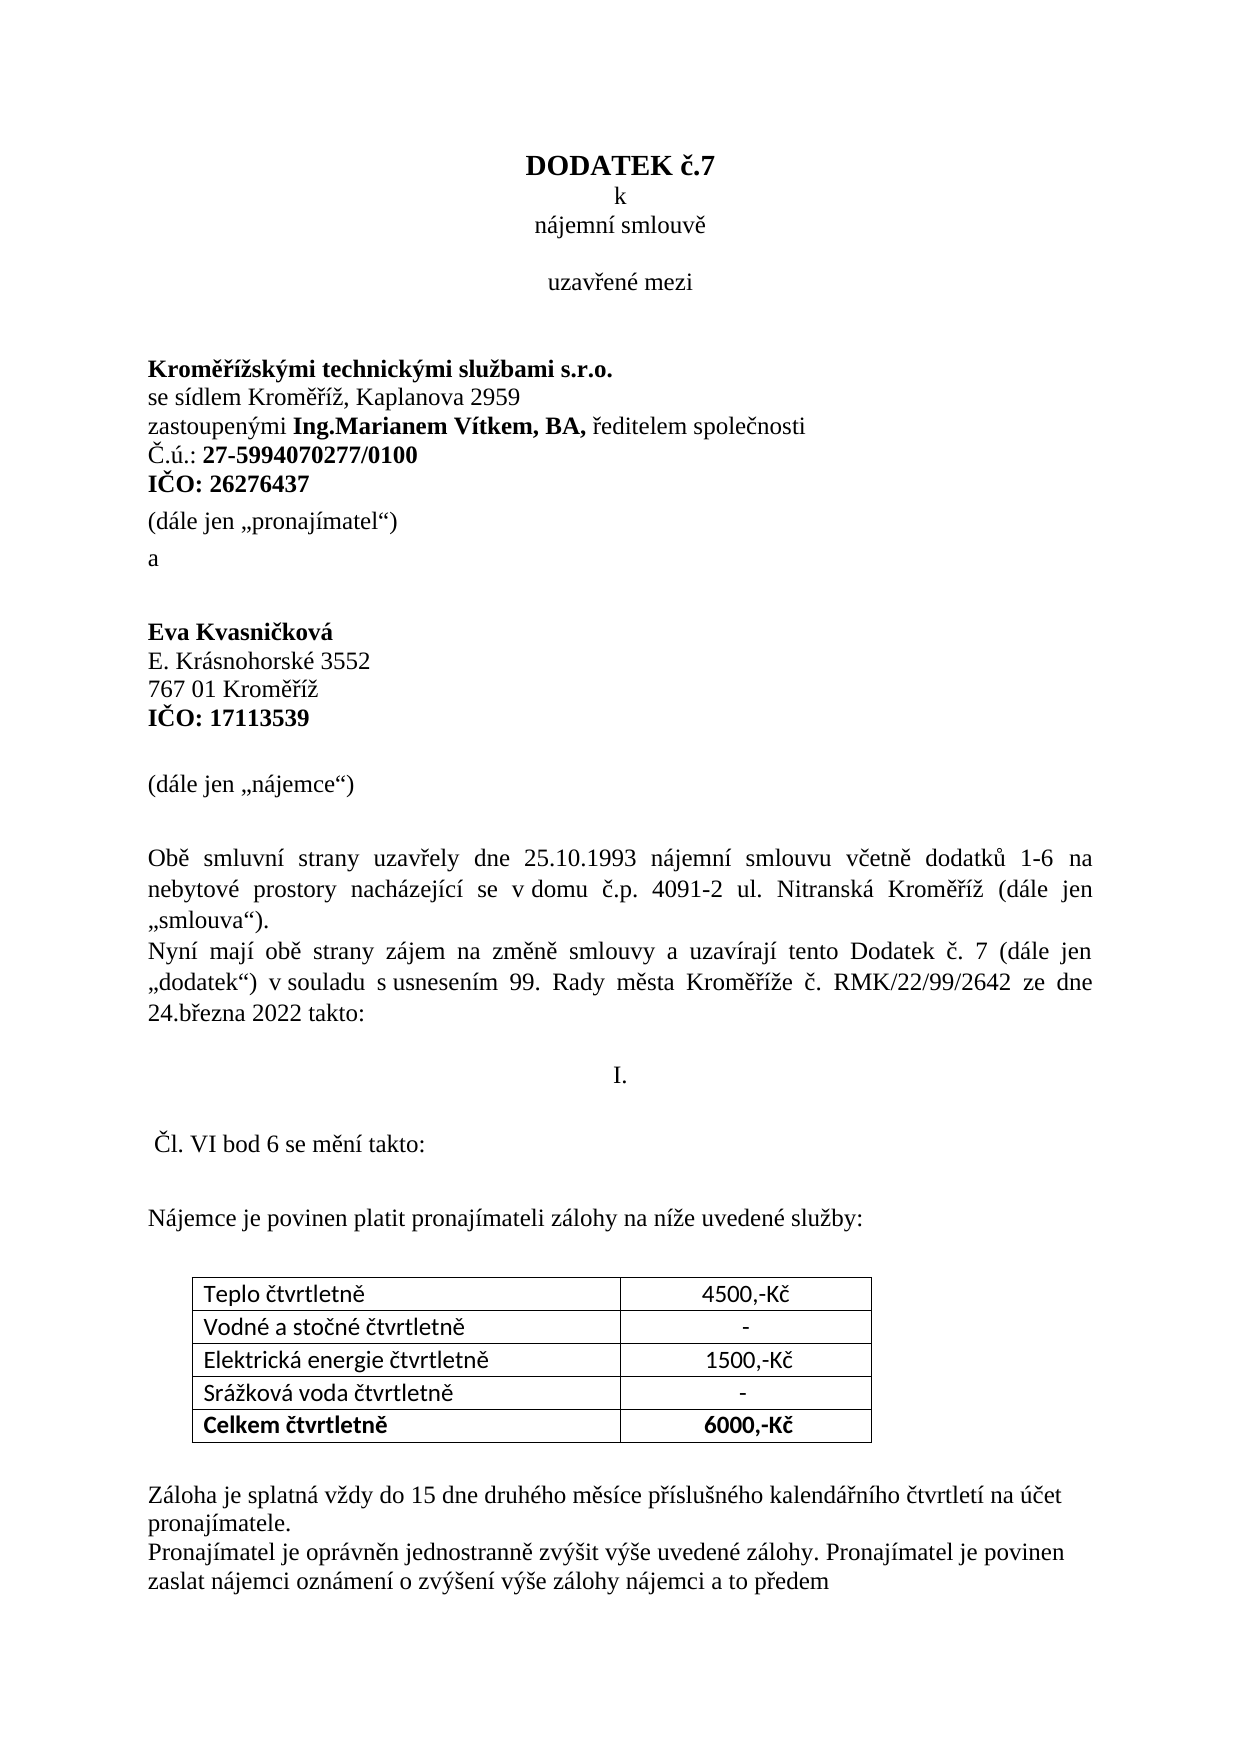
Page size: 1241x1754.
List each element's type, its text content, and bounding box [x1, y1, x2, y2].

text Eva Kvasničková [148, 617, 1093, 646]
text IČO: 17113539 [148, 703, 1093, 732]
table_cell Vodné a stočné čtvrtletně [193, 1311, 620, 1343]
text nájemní smlouvě [148, 210, 1093, 239]
table_cell 1500,-Kč [621, 1344, 871, 1376]
text IČO: 26276437 [148, 469, 1093, 497]
text (dále jen „nájemce“) [148, 769, 1093, 798]
text Záloha je splatná vždy do 15 dne druhého měsíce příslušného kalendářního čtvrtletí na účet pronajímatele. [148, 1480, 1093, 1537]
table_cell Elektrická energie čtvrtletně [193, 1344, 620, 1376]
table_cell 6000,-Kč [621, 1410, 871, 1442]
table_cell Srážková voda čtvrtletně [193, 1377, 620, 1409]
text a [148, 543, 1093, 572]
text Čl. VI bod 6 se mění takto: [148, 1129, 1093, 1157]
text Č.ú.: 27-5994070277/0100 [148, 440, 1093, 469]
table_cell Celkem čtvrtletně [193, 1410, 620, 1442]
text DODATEK č.7 [148, 148, 1093, 181]
text zastoupenými Ing.Marianem Vítkem, BA, ředitelem společnosti [148, 411, 1093, 440]
text se sídlem Kroměříž, Kaplanova 2959 [148, 382, 1093, 411]
table_header 4500,-Kč [621, 1278, 871, 1310]
table_cell - [621, 1377, 871, 1409]
text I. [148, 1061, 1093, 1089]
table_cell - [621, 1311, 871, 1343]
text (dále jen „pronajímatel“) [148, 506, 1093, 534]
text Obě smluvní strany uzavřely dne 25.10.1993 nájemní smlouvu včetně dodatků 1-6 na nebytové prostory nacházející se v domu č.p. 4091-2 ul. Nitranská Kroměříž (dále jen „smlouva“). [148, 843, 1093, 934]
text Kroměřížskými technickými službami s.r.o. [148, 354, 1093, 382]
text E. Krásnohorské 3552 [148, 646, 1093, 674]
text uzavřené mezi [148, 267, 1093, 296]
table_header Teplo čtvrtletně [193, 1278, 620, 1310]
text Nájemce je povinen platit pronajímateli zálohy na níže uvedené služby: [148, 1203, 1093, 1232]
text Nyní mají obě strany zájem na změně smlouvy a uzavírají tento Dodatek č. 7 (dále jen „dodatek“) v souladu s usnesením 99. Rady města Kroměříže č. RMK/22/99/2642 ze dne 24.března 2022 takto: [148, 936, 1093, 1027]
text Pronajímatel je oprávněn jednostranně zvýšit výše uvedené zálohy. Pronajímatel je povinen zaslat nájemci oznámení o zvýšení výše zálohy nájemci a to předem [148, 1537, 1093, 1595]
text k [148, 181, 1093, 210]
text 767 01 Kroměříž [148, 674, 1093, 703]
